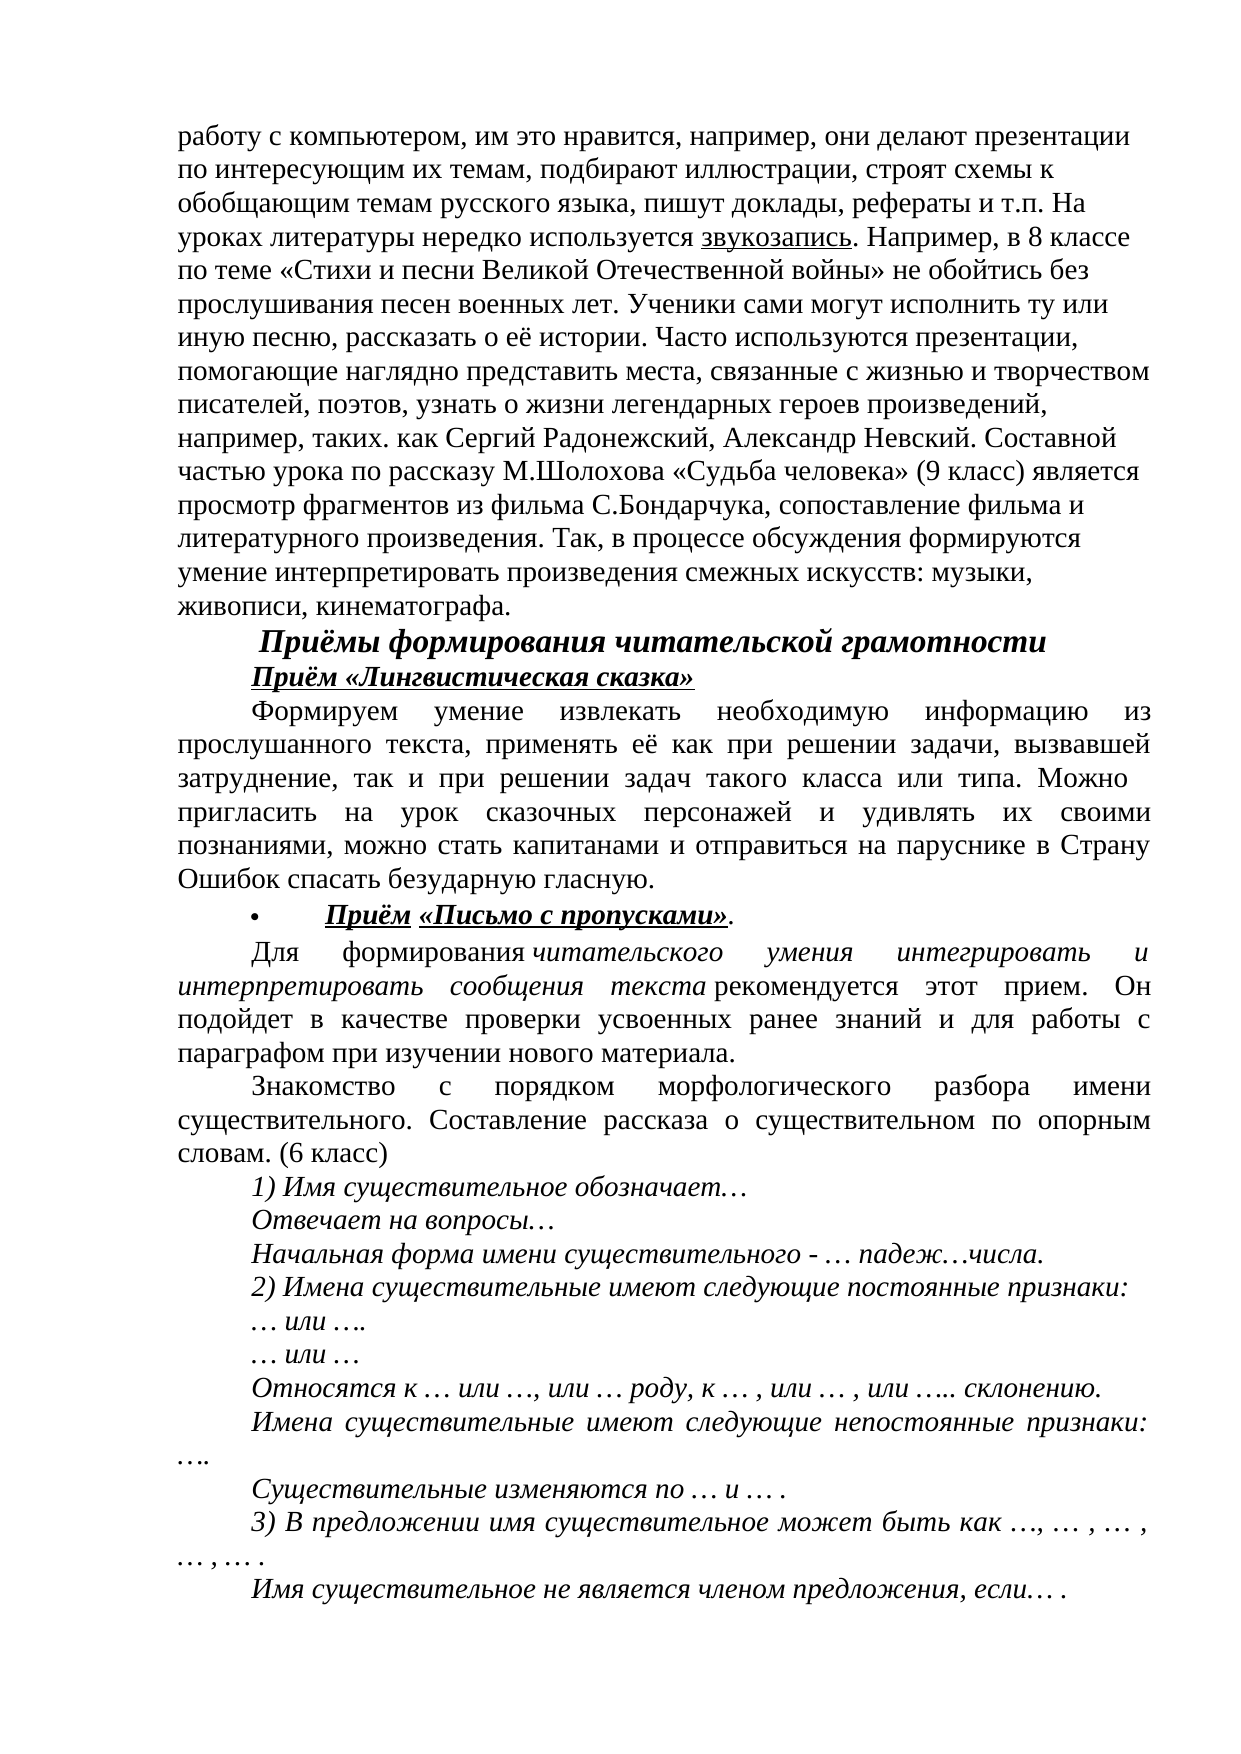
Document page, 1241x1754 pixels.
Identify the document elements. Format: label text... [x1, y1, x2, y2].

text Для формирования читательского умения интегрировать и интерпретировать сообщения текста рекомендуется этот прием. Он подойдет в качестве проверки усвоенных ранее знаний и для работы с параграфом при изучении нового материала. [177, 934, 1152, 1068]
text Начальная форма имени существительного - … падеж…числа. [177, 1236, 1152, 1269]
text Формируем умение извлекать необходимую информацию из прослушанного текста, применять её как при решении задачи, вызвавшей затруднение, так и при решении задач такого класса или типа. Можно пригласить на урок сказочных персонажей и удивлять их своими познаниями, можно стать капитанами и отправиться на паруснике в Страну Ошибок спасать безударную гласную. [177, 693, 1152, 894]
text Имя существительное не является членом предложения, если… . [177, 1571, 1152, 1605]
text … или …. [177, 1303, 1152, 1337]
text Знакомство с порядком морфологического разбора имени существительного. Составление рассказа о существительном по опорным словам. (6 класс) [177, 1068, 1152, 1169]
text Отвечает на вопросы… [177, 1202, 1152, 1236]
text Приёмы формирования читательской грамотности [251, 621, 1152, 659]
text Существительные изменяются по … и … . [177, 1471, 1152, 1504]
text Имена существительные имеют следующие непостоянные признаки:…. [177, 1404, 1152, 1471]
text 2) Имена существительные имеют следующие постоянные признаки: [177, 1269, 1152, 1303]
text 3) В предложении имя существительное может быть как …, … , … , … , … . [177, 1504, 1152, 1571]
text Приём «Лингвистическая сказка» [251, 659, 1152, 693]
list Приём «Письмо с пропусками». [177, 897, 1152, 931]
text … или … [177, 1337, 1152, 1370]
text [177, 118, 1152, 621]
text 1) Имя существительное обозначает… [177, 1169, 1152, 1202]
text Относятся к … или …, или … роду, к … , или … , или ….. склонению. [177, 1370, 1152, 1404]
